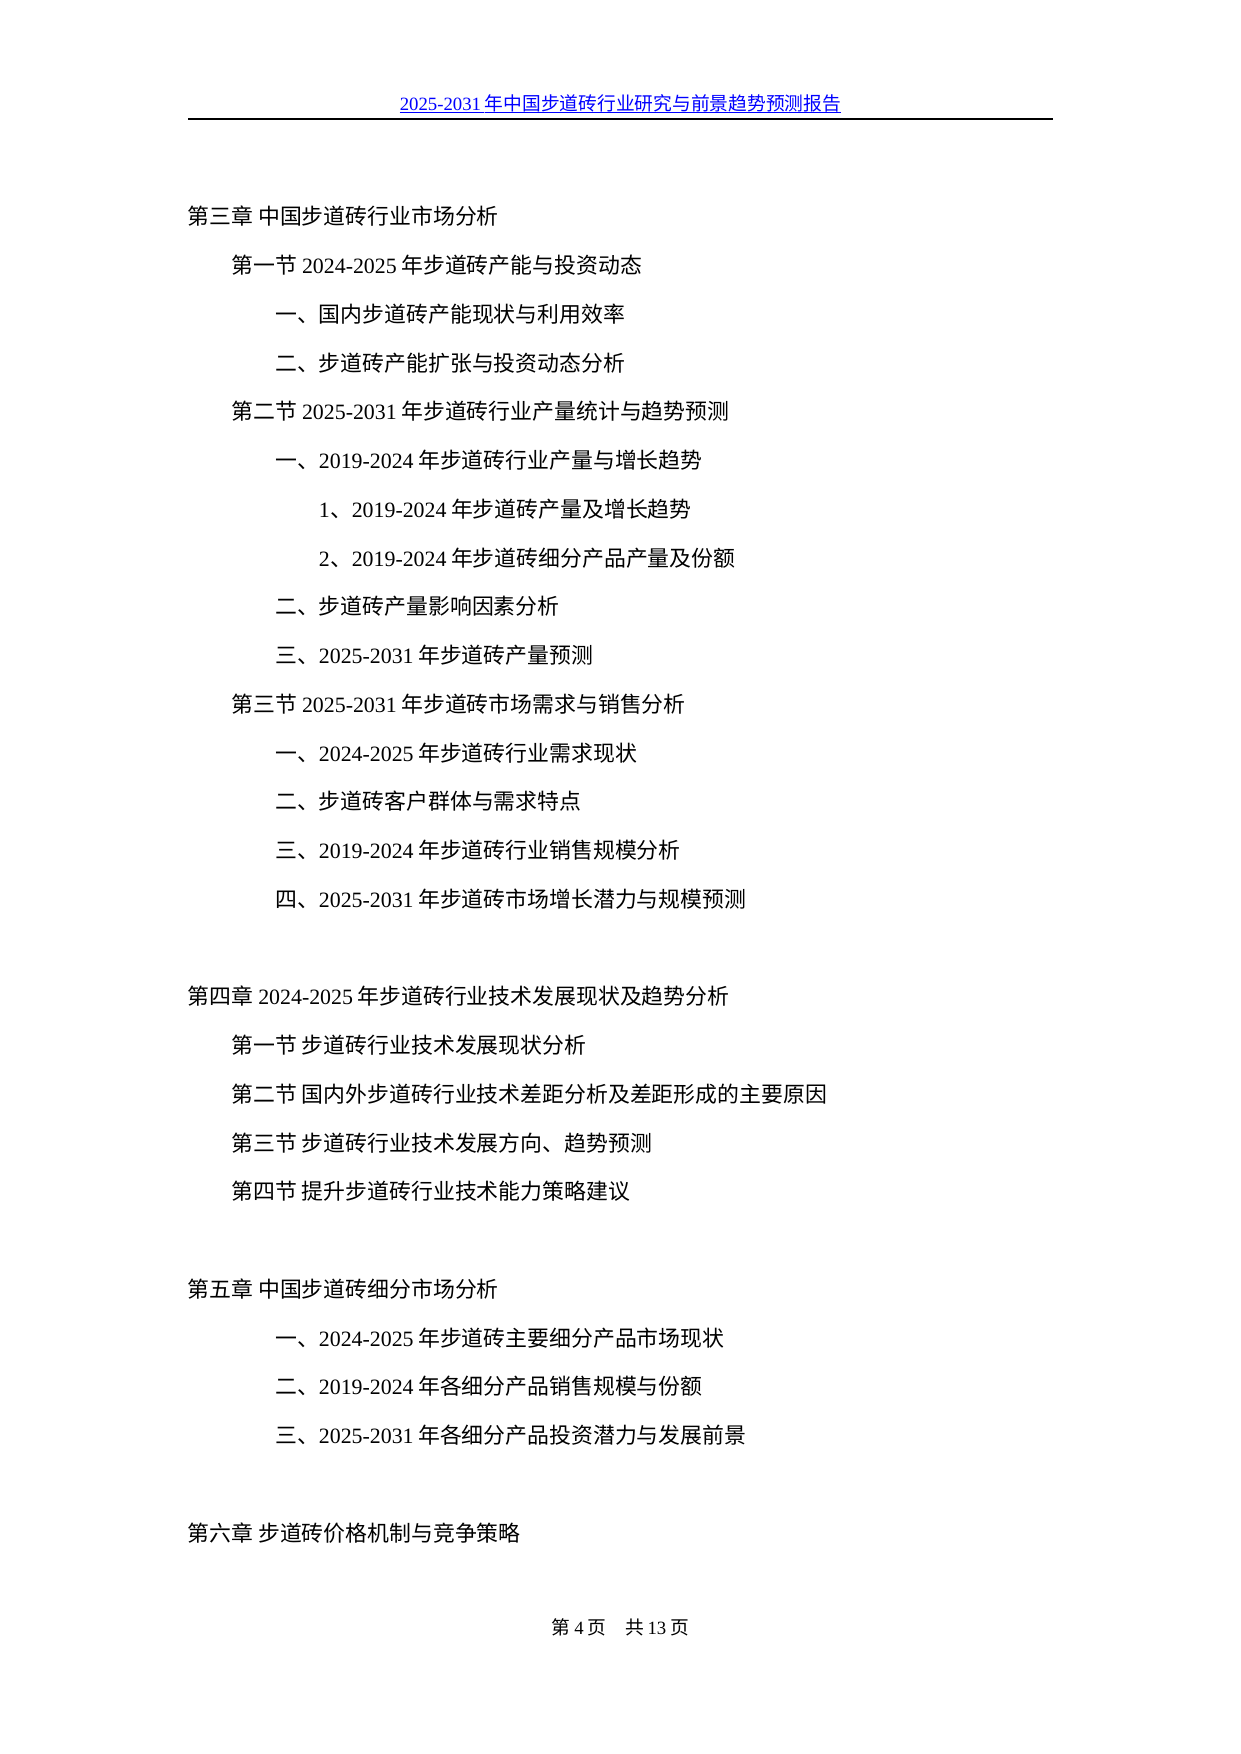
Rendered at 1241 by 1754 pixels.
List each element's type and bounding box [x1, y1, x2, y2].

text [187, 150, 1053, 1548]
